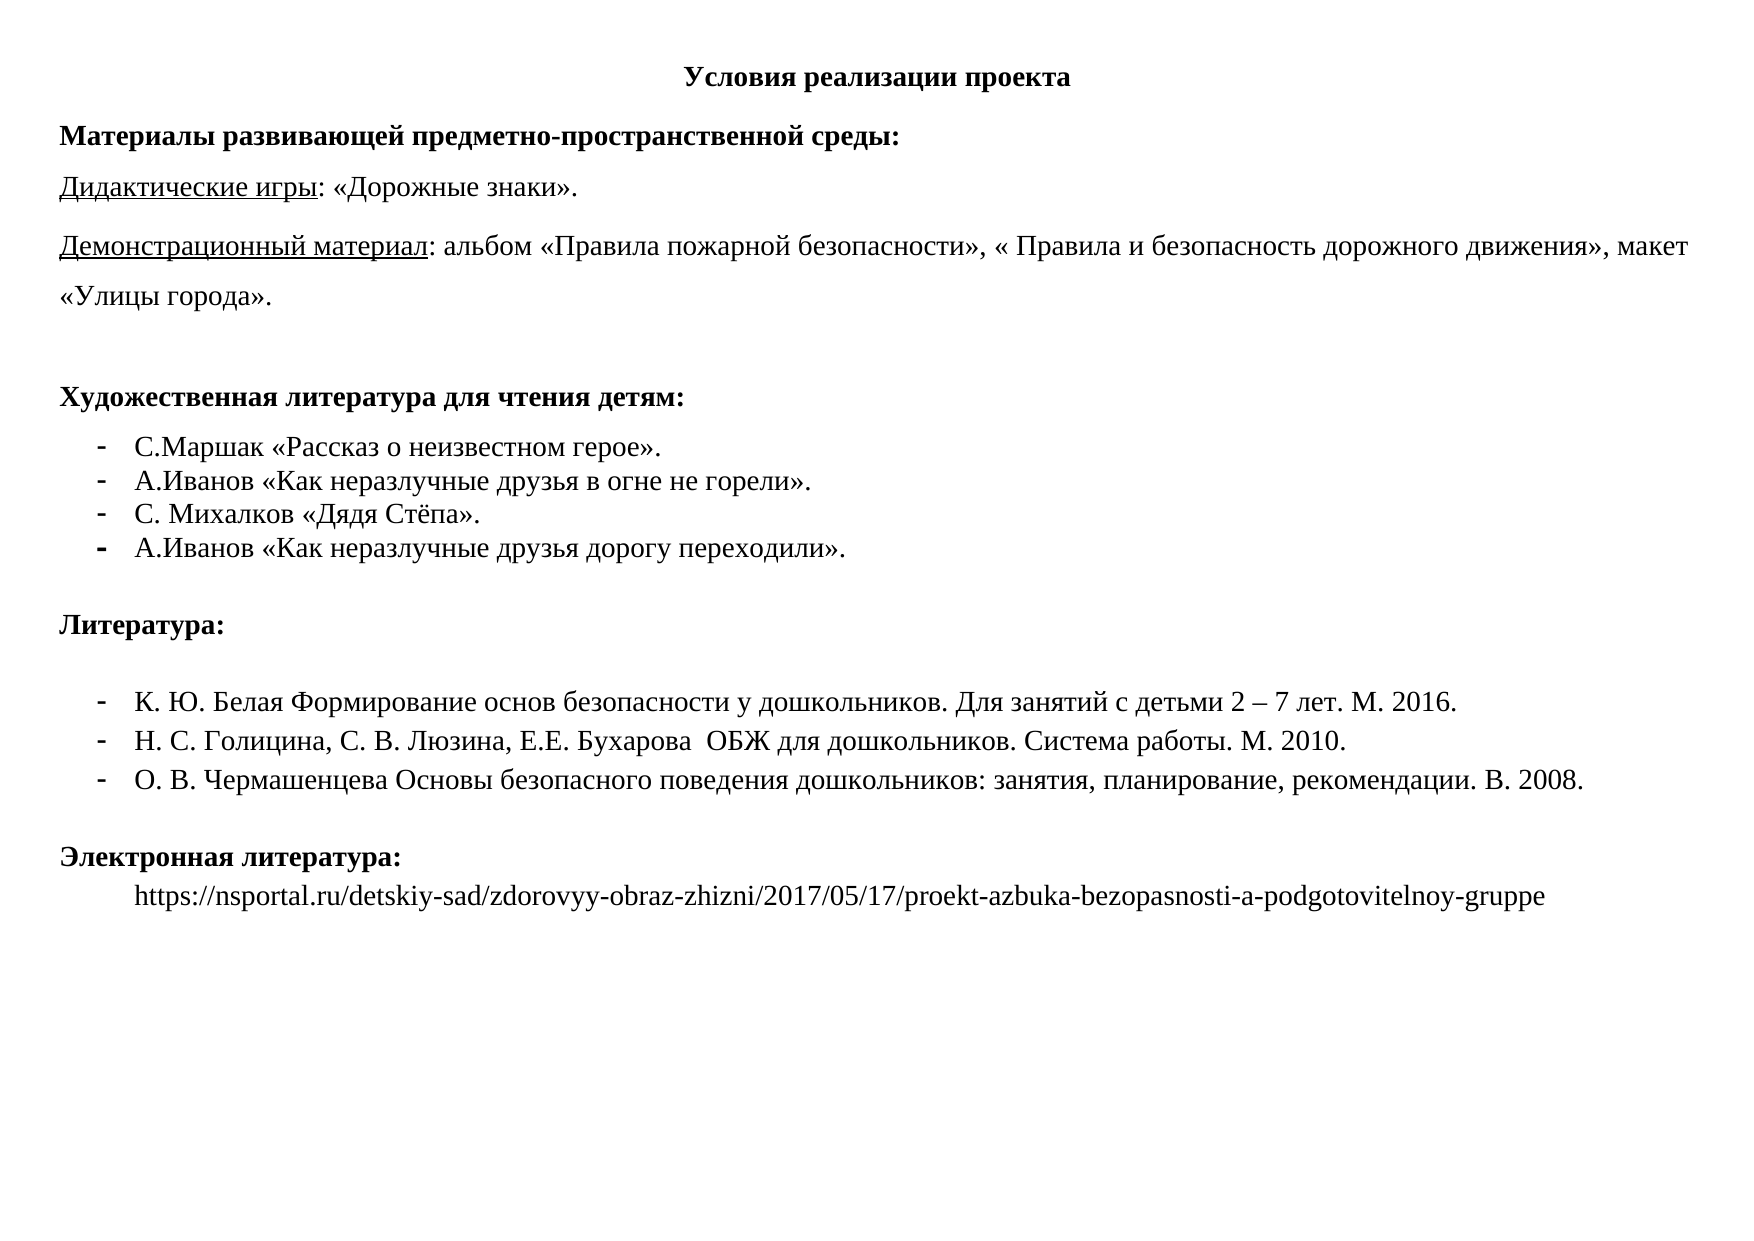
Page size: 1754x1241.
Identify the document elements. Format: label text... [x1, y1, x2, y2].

list А.Иванов «Как неразлучные друзья в огне не горели». [97, 463, 1695, 497]
list А.Иванов «Как неразлучные друзья дорогу переходили». [97, 530, 1695, 564]
list Н. С. Голицина, С. В. Люзина, Е.Е. Бухарова ОБЖ для дошкольников. Система работы. М. 2010. [97, 723, 1695, 757]
text Материалы развивающей предметно-пространственной среды: [59, 118, 1695, 152]
list К. Ю. Белая Формирование основ безопасности у дошкольников. Для занятий с детьми 2 – 7 лет. М. 2016. [97, 684, 1695, 718]
text Литература: [59, 607, 1695, 641]
list О. В. Чермашенцева Основы безопасного поведения дошкольников: занятия, планирование, рекомендации. В. 2008. [97, 762, 1695, 796]
text Условия реализации проекта [59, 59, 1695, 93]
text Электронная литература: [59, 839, 1695, 873]
list С.Маршак «Рассказ о неизвестном герое». [97, 429, 1695, 463]
list С. Михалков «Дядя Стёпа». [97, 497, 1695, 530]
text Демонстрационный материал: альбом «Правила пожарной безопасности», « Правила и безопасность дорожного движения», макет «Улицы города». [59, 228, 1695, 312]
text Художественная литература для чтения детям: [59, 379, 1695, 413]
list https://nsportal.ru/detskiy-sad/zdorovyy-obraz-zhizni/2017/05/17/proekt-azbuka-bezopasnosti-a-podgotovitelnoy-gruppe [134, 878, 1695, 911]
text Дидактические игры: «Дорожные знаки». [59, 169, 1695, 202]
